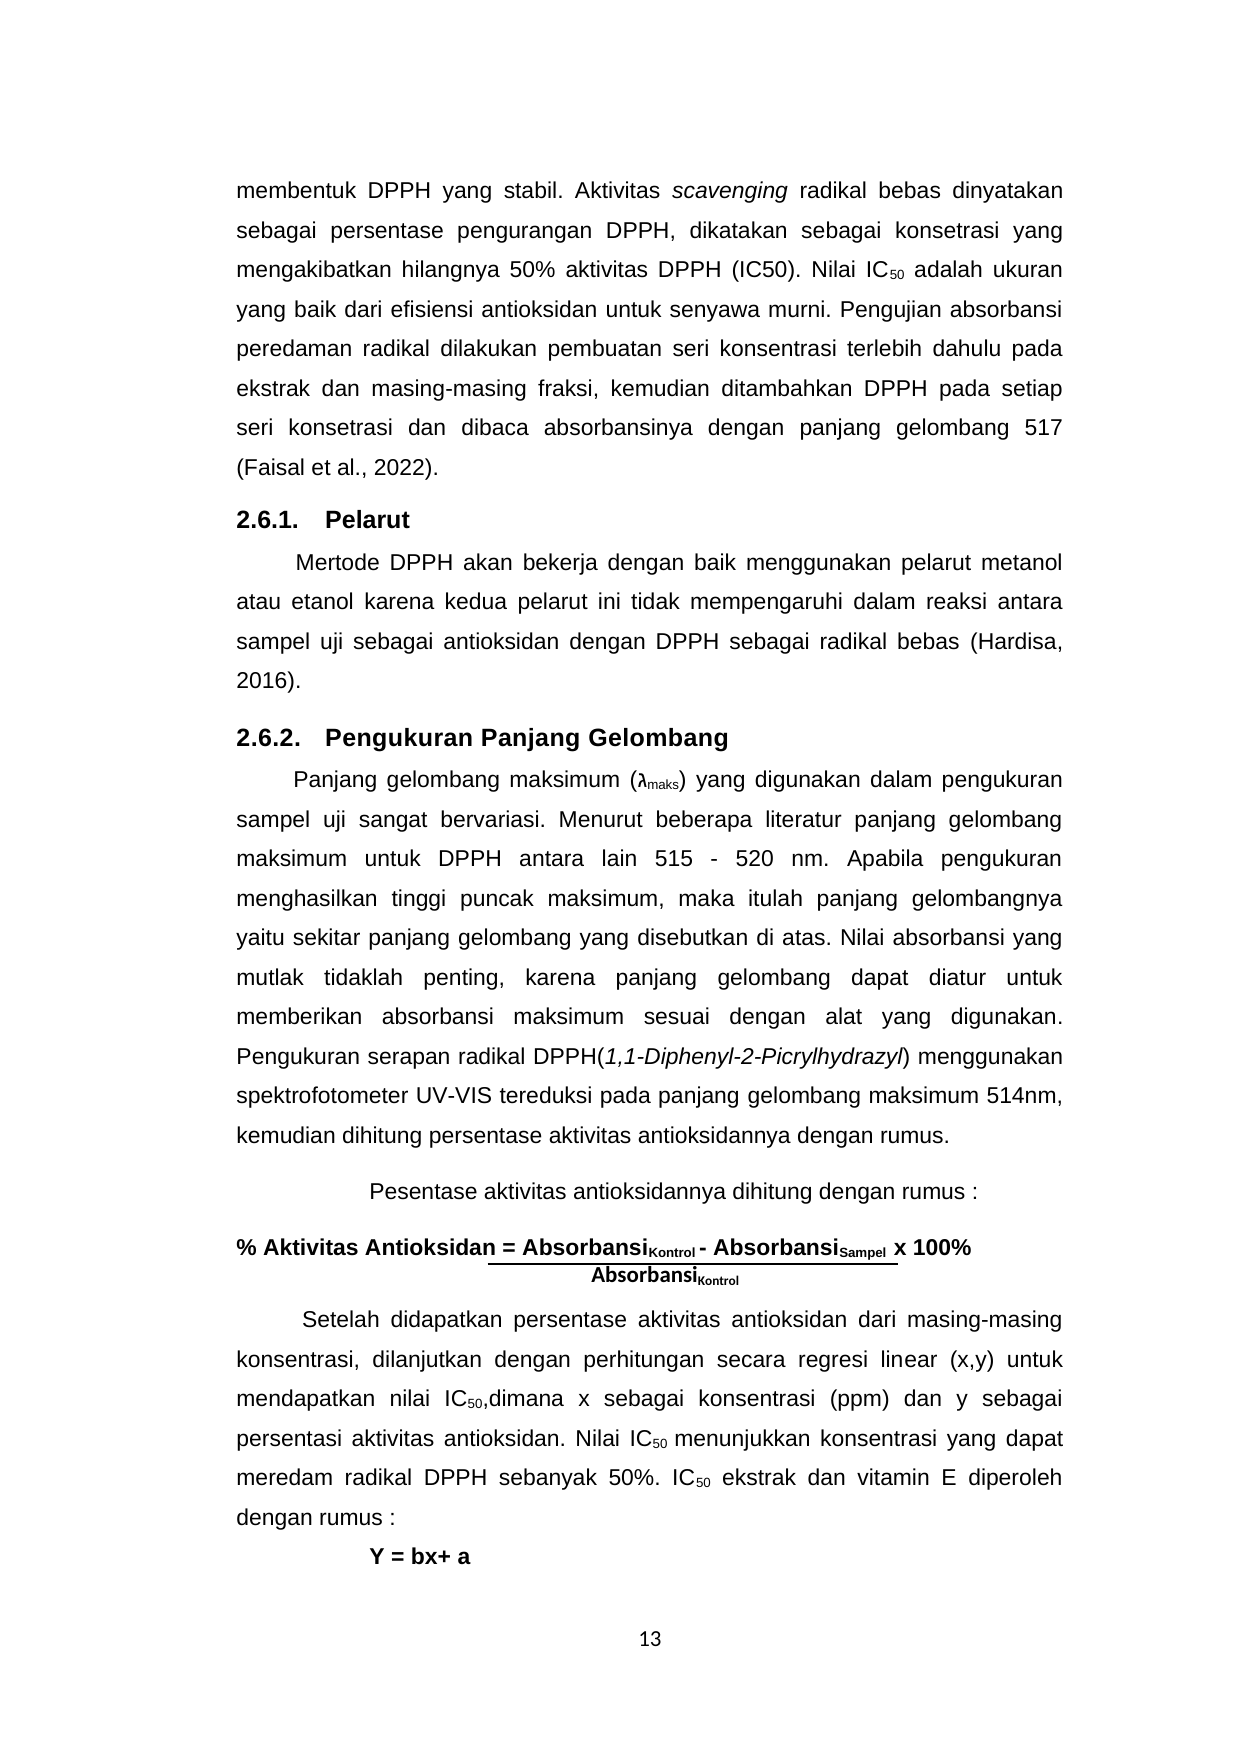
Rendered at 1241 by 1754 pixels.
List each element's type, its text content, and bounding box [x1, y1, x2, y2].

text Panjang gelombang maksimum (גmaks) yang digunakan dalam pengukuran sampel uji sangat bervariasi. Menurut beberapa literatur panjang gelombang maksimum untuk DPPH antara lain 515 - 520 nm. Apabila pengukuran menghasilkan tinggi puncak maksimum, maka itulah panjang gelombangnya yaitu sekitar panjang gelombang yang disebutkan di atas. Nilai absorbansi yang mutlak tidaklah penting, karena panjang gelombang dapat diatur untuk memberikan absorbansi maksimum sesuai dengan alat yang digunakan. Pengukuran serapan radikal DPPH(1,1-Diphenyl-2-Picrylhydrazyl) menggunakan spektrofotometer UV-VIS tereduksi pada panjang gelombang maksimum 514nm, kemudian dihitung persentase aktivitas antioksidannya dengan rumus. [236, 766, 1063, 1148]
subtitle Pelarut [236, 506, 1063, 534]
text AbsorbansiKontrol [236, 1260, 1063, 1288]
text % Aktivitas Antioksidan = AbsorbansiKontrol - AbsorbansiSampel x 100% [236, 1234, 1063, 1260]
text Setelah didapatkan persentase aktivitas antioksidan dari masing-masing konsentrasi, dilanjutkan dengan perhitungan secara regresi linear (x,y) untuk mendapatkan nilai IC50,dimana x sebagai konsentrasi (ppm) dan y sebagai persentasi aktivitas antioksidan. Nilai IC50 menunjukkan konsentrasi yang dapat meredam radikal DPPH sebanyak 50%. IC50 ekstrak dan vitamin E diperoleh dengan rumus : [236, 1306, 1063, 1530]
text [236, 177, 1063, 480]
text Pesentase aktivitas antioksidannya dihitung dengan rumus : [251, 1178, 1063, 1204]
text Mertode DPPH akan bekerja dengan baik menggunakan pelarut metanol atau etanol karena kedua pelarut ini tidak mempengaruhi dalam reaksi antara sampel uji sebagai antioksidan dengan DPPH sebagai radikal bebas. [236, 549, 1063, 693]
subtitle Pengukuran Panjang Gelombang [236, 723, 1063, 752]
text Y = bx+ a [251, 1543, 1063, 1569]
